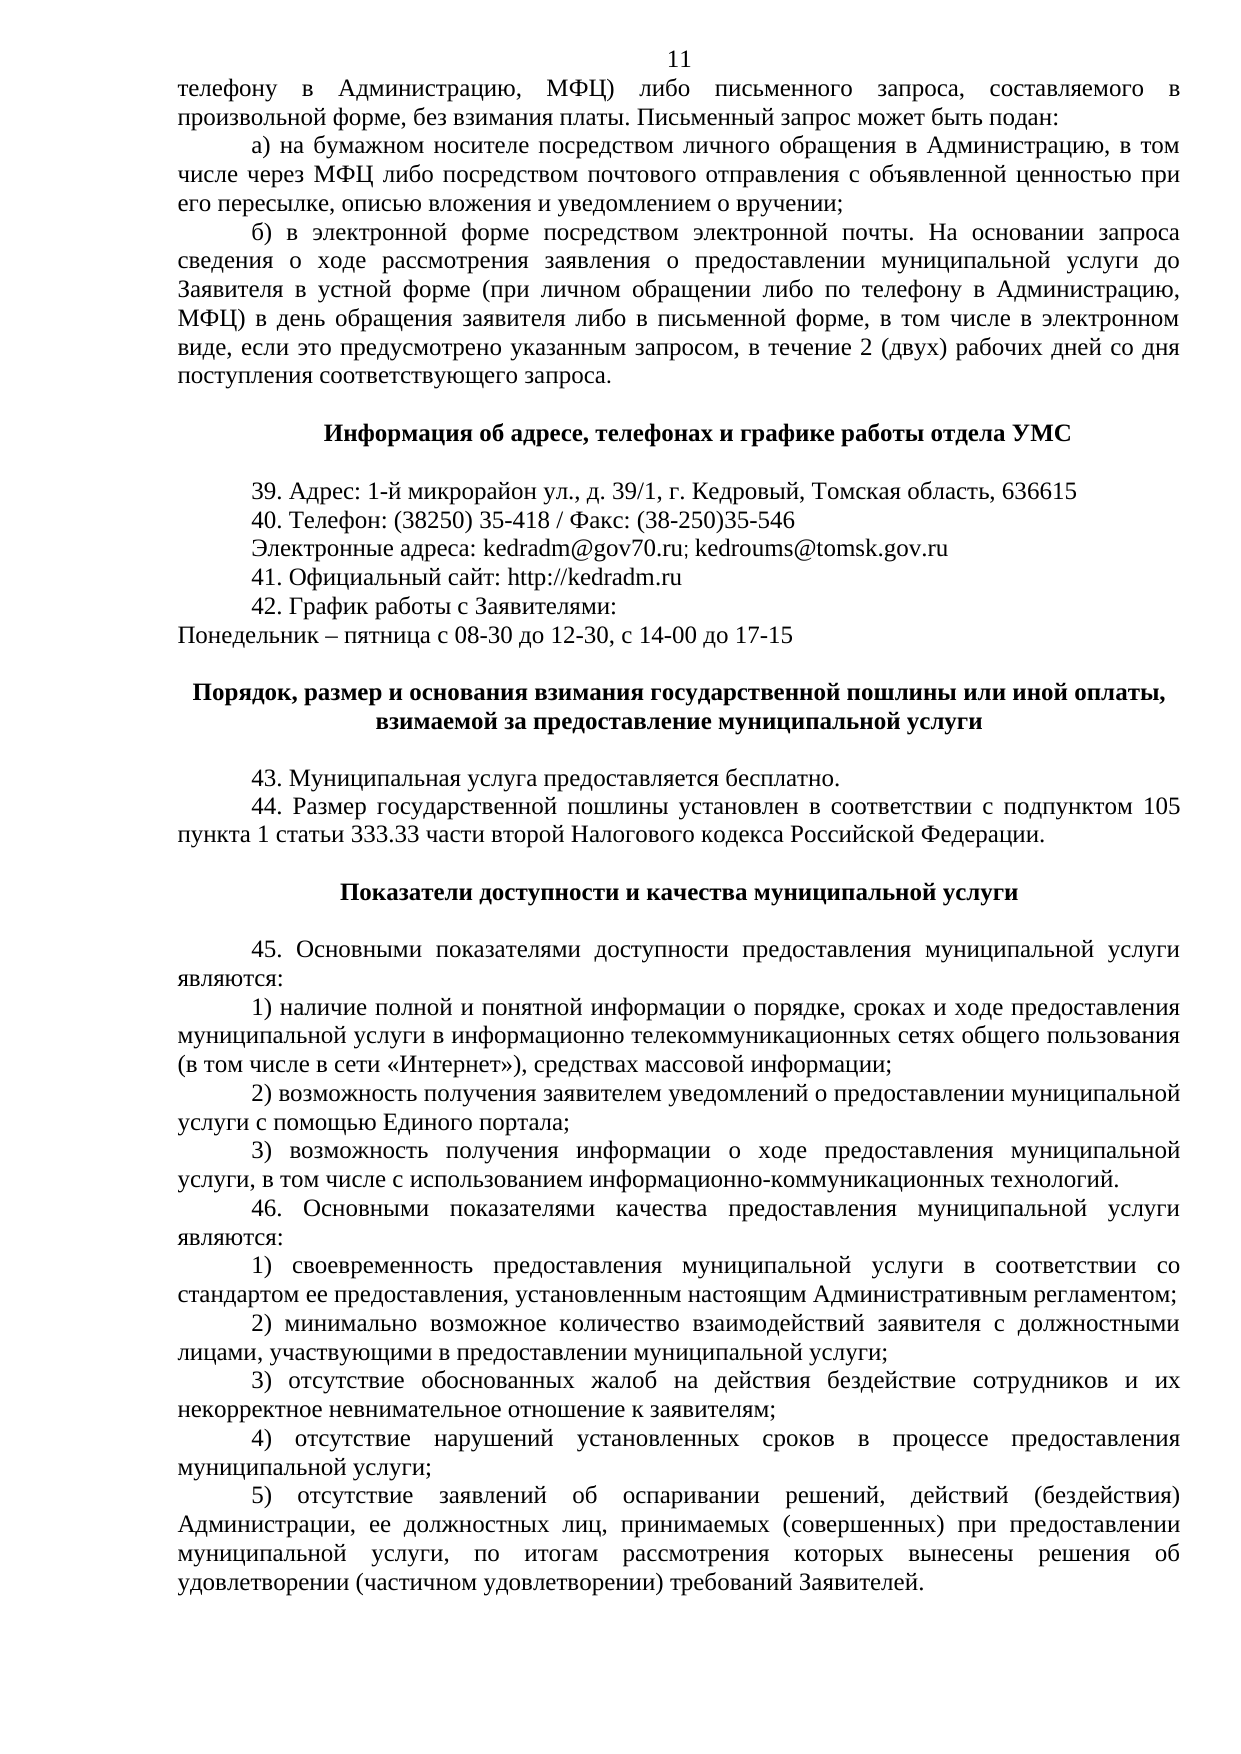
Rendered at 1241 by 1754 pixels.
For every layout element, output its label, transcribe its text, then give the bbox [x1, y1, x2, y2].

text Понедельник – пятница с 08-30 до 12-30, с 14-00 до 17-15 [177, 620, 1181, 648]
text 1) наличие полной и понятной информации о порядке, сроках и ходе предоставления муниципальной услуги в информационно телекоммуникационных сетях общего пользования (в том числе в сети «Интернет»), средствах массовой информации; [177, 992, 1181, 1078]
text 39. Адрес: 1-й микрорайон ул., д. 39/1, г. Кедровый, Томская область, 636615 [177, 476, 1181, 505]
text 2) возможность получения заявителем уведомлений о предоставлении муниципальной услуги с помощью Единого портала; [177, 1078, 1181, 1136]
text 5) отсутствие заявлений об оспаривании решений, действий (бездействия) Администрации, ее должностных лиц, принимаемых (совершенных) при предоставлении муниципальной услуги, по итогам рассмотрения которых вынесены решения об удовлетворении (частичном удовлетворении) требований Заявителей. [177, 1481, 1181, 1596]
text 3) отсутствие обоснованных жалоб на действия бездействие сотрудников и их некорректное невнимательное отношение к заявителям; [177, 1366, 1181, 1423]
text б) в электронной форме посредством электронной почты. На основании запроса сведения о ходе рассмотрения заявления о предоставлении муниципальной услуги до Заявителя в устной форме (при личном обращении либо по телефону в Администрацию, МФЦ) в день обращения заявителя либо в письменной форме, в том числе в электронном виде, если это предусмотрено указанным запросом, в течение 2 (двух) рабочих дней со дня поступления соответствующего запроса. [177, 217, 1181, 390]
text а) на бумажном носителе посредством личного обращения в Администрацию, в том числе через МФЦ либо посредством почтового отправления с объявленной ценностью при его пересылке, описью вложения и уведомлением о вручении; [177, 131, 1181, 217]
text 44. Размер государственной пошлины установлен в соответствии с подпунктом 105 пункта 1 статьи 333.33 части второй Налогового кодекса Российской Федерации. [177, 792, 1181, 848]
text 1) своевременность предоставления муниципальной услуги в соответствии со стандартом ее предоставления, установленным настоящим Административным регламентом; [177, 1251, 1181, 1308]
text 45. Основными показателями доступности предоставления муниципальной услуги являются: [177, 934, 1181, 992]
text 42. График работы с Заявителями: [177, 591, 1181, 620]
text 46. Основными показателями качества предоставления муниципальной услуги являются: [177, 1193, 1181, 1251]
text Порядок, размер и основания взимания государственной пошлины или иной оплаты, взимаемой за предоставление муниципальной услуги [177, 677, 1181, 735]
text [177, 73, 1181, 131]
text 2) минимально возможное количество взаимодействий заявителя с должностными лицами, участвующими в предоставлении муниципальной услуги; [177, 1308, 1181, 1366]
text 40. Телефон: (38250) 35-418 / Факс: (38-250)35-546 [177, 505, 1181, 533]
text 43. Муниципальная услуга предоставляется бесплатно. [177, 763, 1181, 792]
text 3) возможность получения информации о ходе предоставления муниципальной услуги, в том числе с использованием информационно-коммуникационных технологий. [177, 1136, 1181, 1193]
text Электронные адреса: kedradm@gov70.ru; kedroums@tomsk.gov.ru [177, 533, 1181, 562]
text Показатели доступности и качества муниципальной услуги [177, 877, 1181, 906]
text 41. Официальный сайт: http://kedradm.ru [177, 562, 1181, 591]
text Информация об адресе, телефонах и графике работы отдела УМС [215, 418, 1181, 447]
text 4) отсутствие нарушений установленных сроков в процессе предоставления муниципальной услуги; [177, 1423, 1181, 1481]
